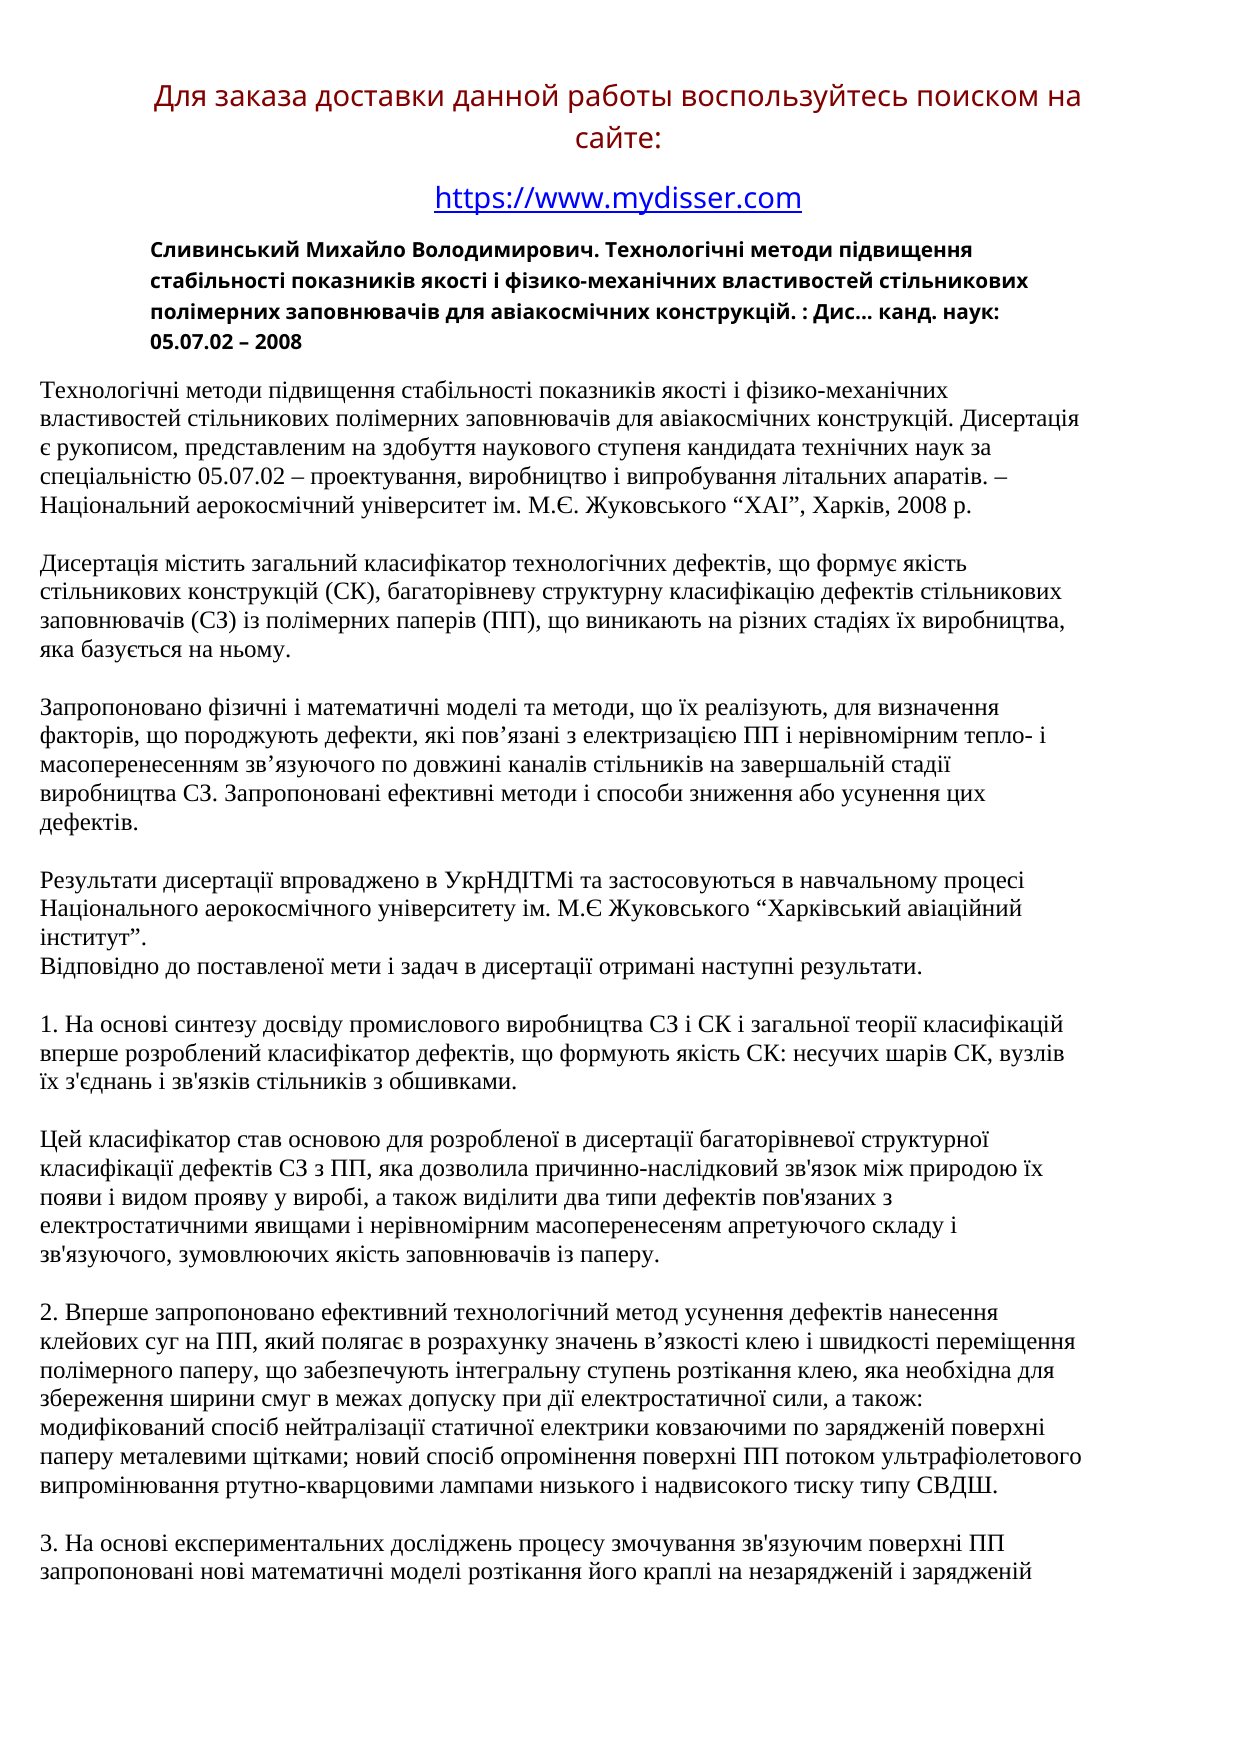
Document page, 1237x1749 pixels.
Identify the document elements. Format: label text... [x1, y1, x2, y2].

text Сливинський Михайло Володимирович. Технологічні методи підвищення стабільності показників якості і фізико-механічних властивостей стільникових полімерних заповнювачів для авіакосмічних конструкцій. : Дис... канд. наук: 05.07.02 – 2008 [150, 236, 1086, 356]
table_header [40, 375, 1086, 951]
table_cell [40, 951, 1086, 1585]
